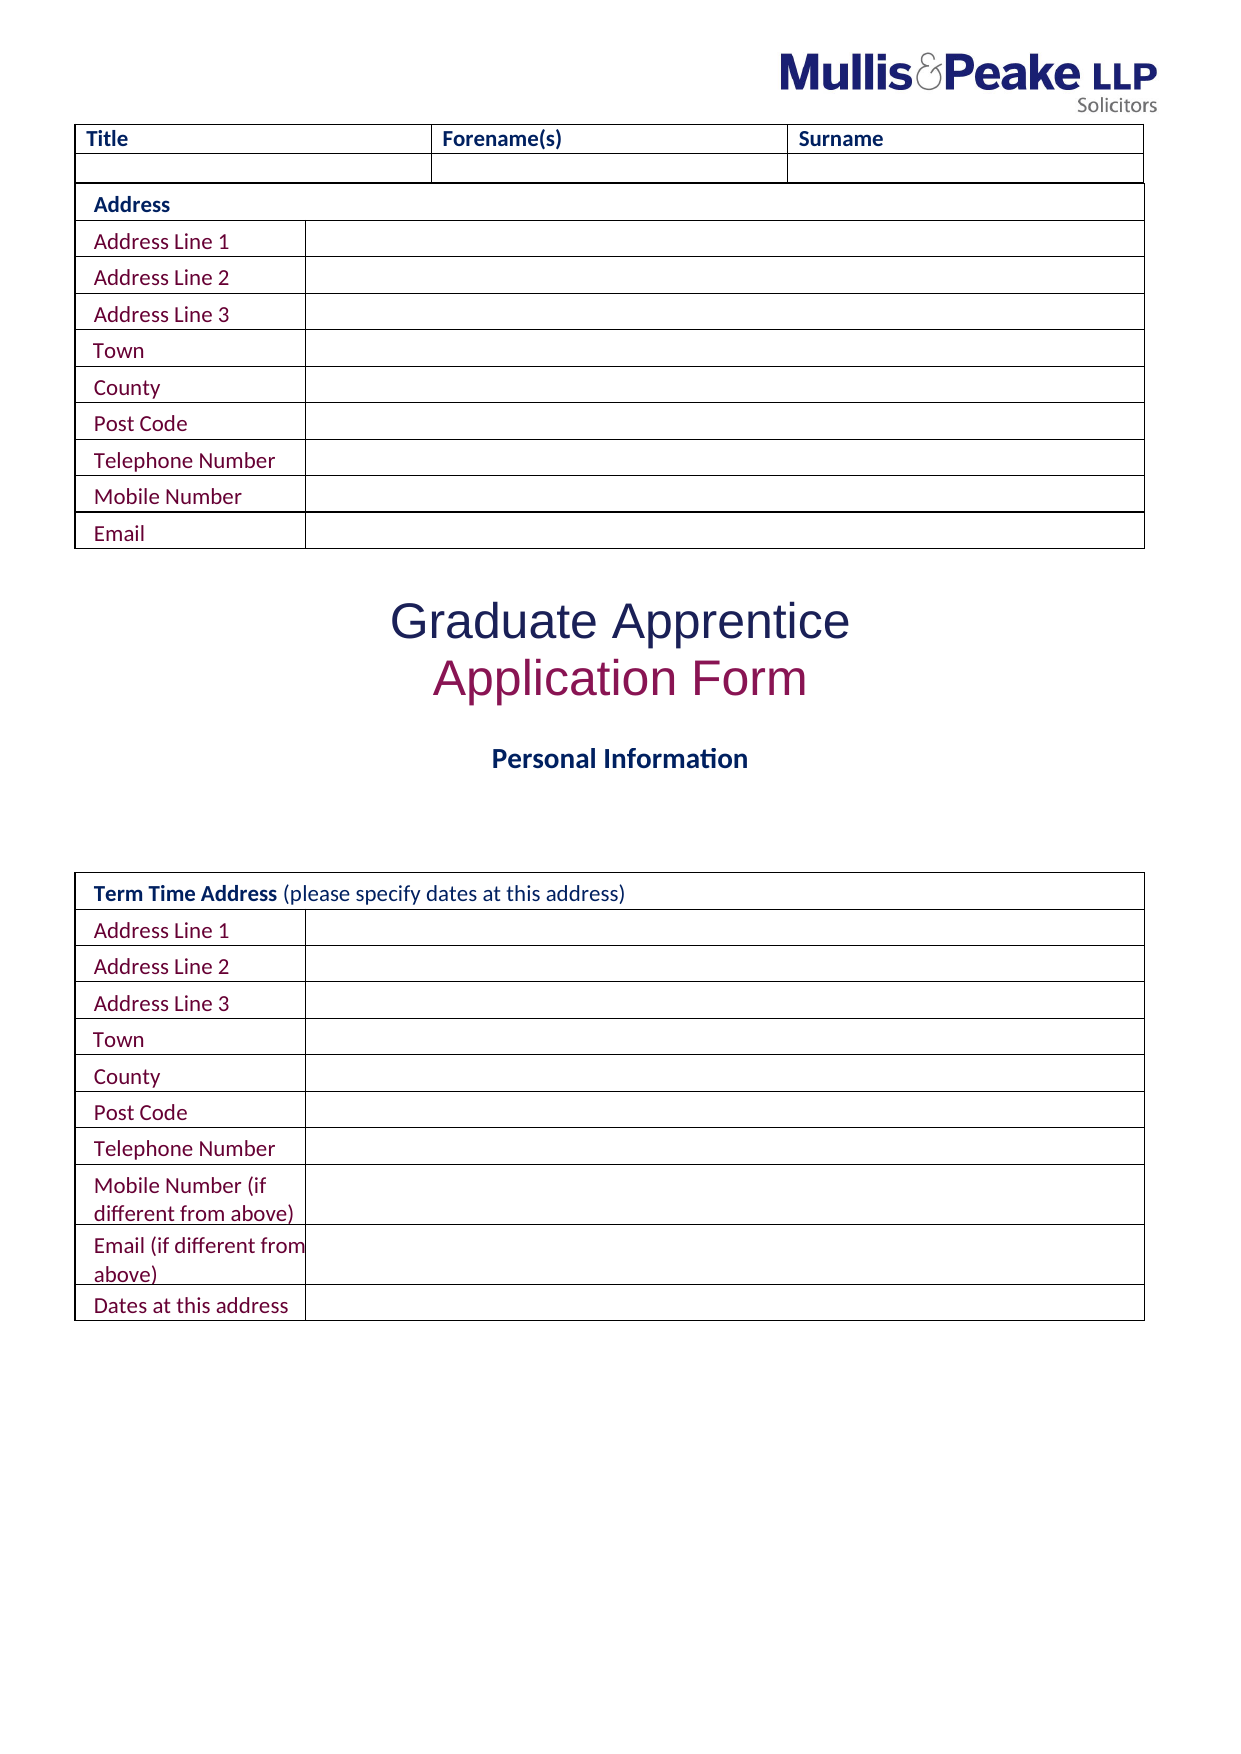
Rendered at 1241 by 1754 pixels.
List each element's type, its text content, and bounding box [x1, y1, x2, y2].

table_header Forename(s) [432, 125, 787, 152]
table_cell [306, 982, 1144, 1018]
table_cell Email (if different from above) [76, 1225, 305, 1283]
table_cell Address Line 2 [76, 946, 305, 981]
table_cell Address Line 2 [76, 257, 305, 293]
table_cell Town [76, 1019, 305, 1054]
table_cell Address Line 3 [76, 982, 305, 1018]
table_cell Post Code [76, 403, 305, 438]
table_cell [306, 403, 1144, 438]
table_cell [306, 1092, 1144, 1127]
table_cell [306, 1225, 1144, 1283]
table_cell [306, 330, 1144, 366]
table_cell Dates at this address [76, 1285, 305, 1320]
text Personal Information [75, 741, 1165, 776]
table_header Term Time Address (please specify dates at this address) [76, 873, 1144, 908]
table_cell [306, 476, 1144, 511]
table_cell Town [76, 330, 305, 366]
table_cell Mobile Number [76, 476, 305, 511]
table_cell [306, 513, 1144, 548]
table_cell Post Code [76, 1092, 305, 1127]
table_cell [306, 1165, 1144, 1224]
table_cell [306, 367, 1144, 402]
table_cell Telephone Number [76, 1128, 305, 1164]
table_cell [432, 154, 787, 182]
table_header Title [76, 125, 431, 152]
table_cell [306, 440, 1144, 475]
picture [748, 32, 1186, 124]
table_cell Address Line 3 [76, 294, 305, 329]
table_cell [306, 1055, 1144, 1091]
table_cell [306, 257, 1144, 293]
table_cell Mobile Number (if different from above) [76, 1165, 305, 1224]
table_cell Address Line 1 [76, 910, 305, 945]
table_header Address [76, 184, 1144, 220]
table_cell [306, 1128, 1144, 1164]
table_cell County [76, 367, 305, 402]
table_cell [76, 154, 431, 182]
table_cell Address Line 1 [76, 221, 305, 256]
table_header Surname [788, 125, 1143, 152]
table_cell [306, 1019, 1144, 1054]
table_cell [306, 910, 1144, 945]
table_cell Email [76, 513, 305, 548]
table_cell [306, 221, 1144, 256]
table_cell Telephone Number [76, 440, 305, 475]
table_cell County [76, 1055, 305, 1091]
table_cell [306, 294, 1144, 329]
table_cell [306, 946, 1144, 981]
table_cell [788, 154, 1143, 182]
table_cell [306, 1285, 1144, 1320]
